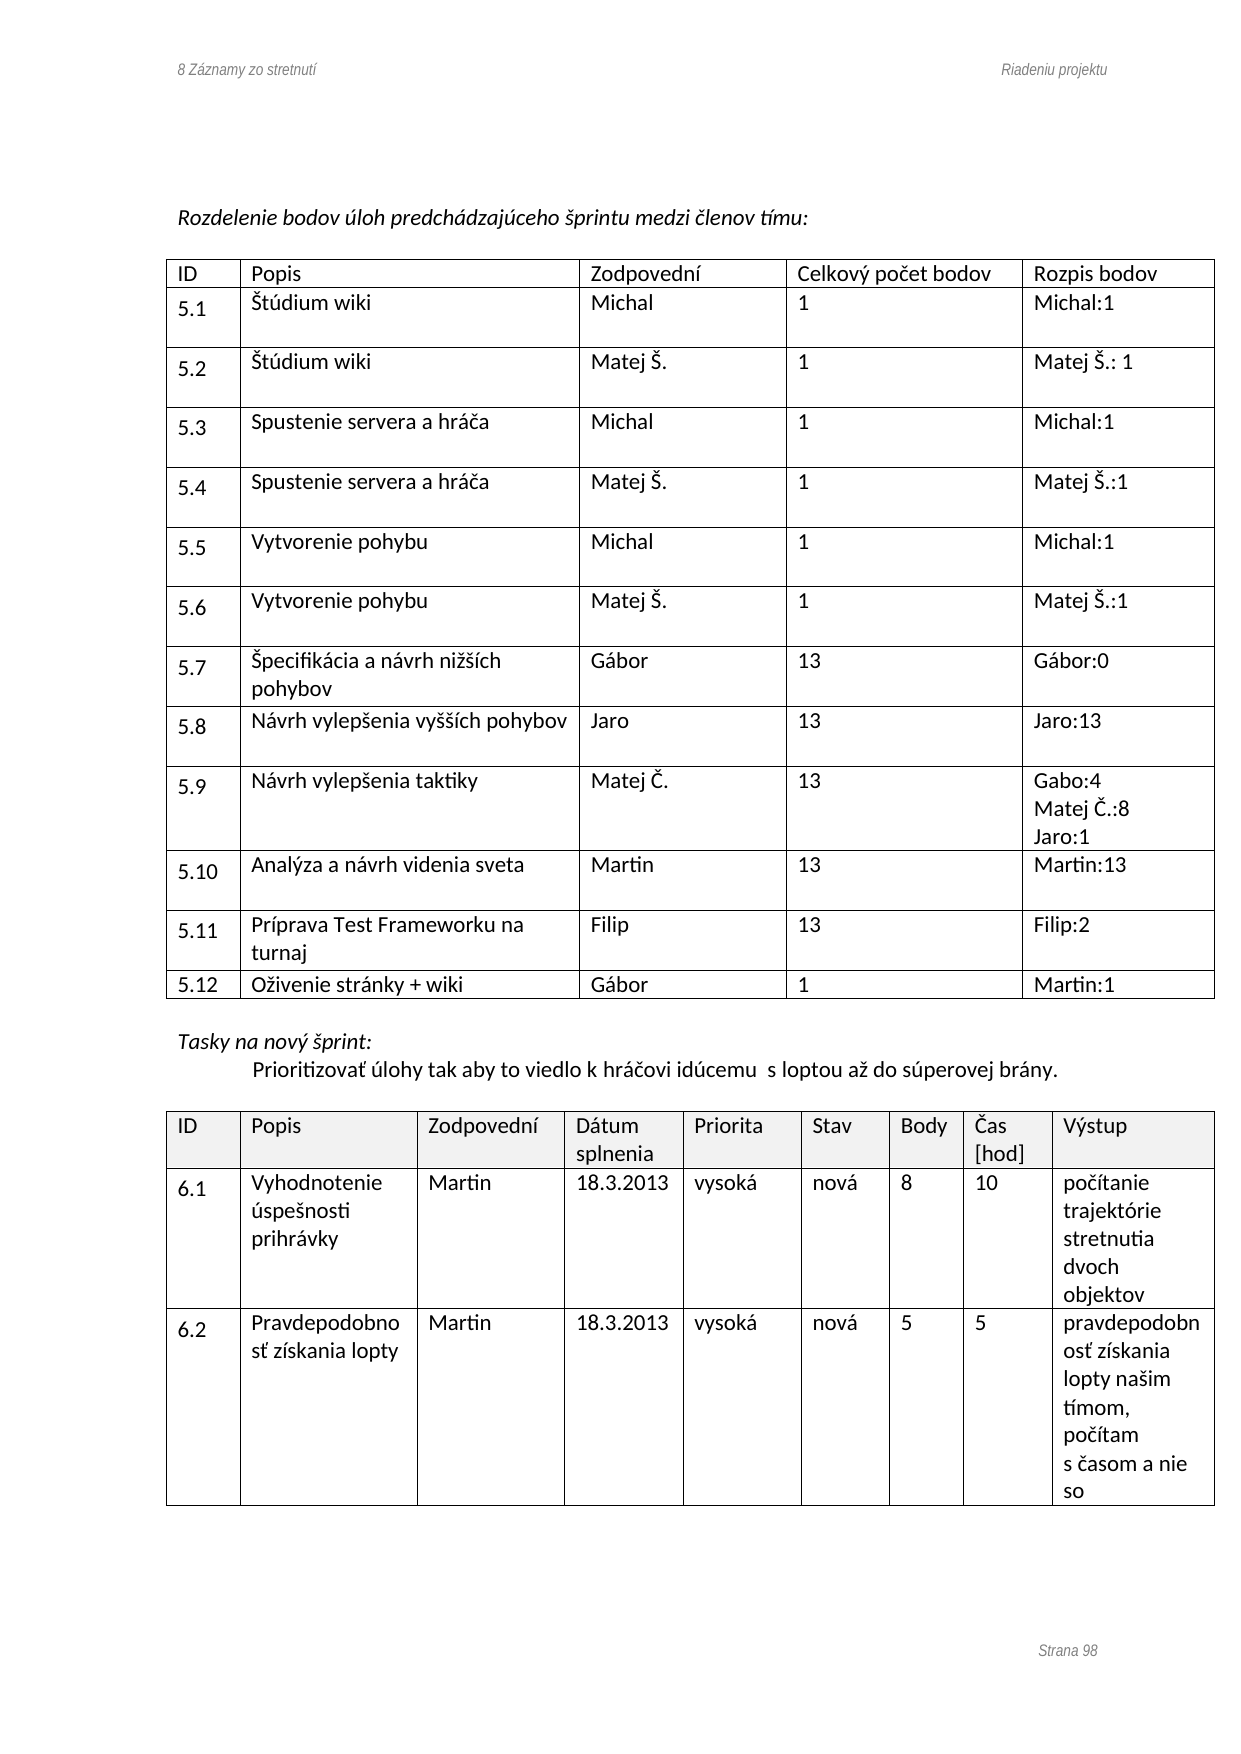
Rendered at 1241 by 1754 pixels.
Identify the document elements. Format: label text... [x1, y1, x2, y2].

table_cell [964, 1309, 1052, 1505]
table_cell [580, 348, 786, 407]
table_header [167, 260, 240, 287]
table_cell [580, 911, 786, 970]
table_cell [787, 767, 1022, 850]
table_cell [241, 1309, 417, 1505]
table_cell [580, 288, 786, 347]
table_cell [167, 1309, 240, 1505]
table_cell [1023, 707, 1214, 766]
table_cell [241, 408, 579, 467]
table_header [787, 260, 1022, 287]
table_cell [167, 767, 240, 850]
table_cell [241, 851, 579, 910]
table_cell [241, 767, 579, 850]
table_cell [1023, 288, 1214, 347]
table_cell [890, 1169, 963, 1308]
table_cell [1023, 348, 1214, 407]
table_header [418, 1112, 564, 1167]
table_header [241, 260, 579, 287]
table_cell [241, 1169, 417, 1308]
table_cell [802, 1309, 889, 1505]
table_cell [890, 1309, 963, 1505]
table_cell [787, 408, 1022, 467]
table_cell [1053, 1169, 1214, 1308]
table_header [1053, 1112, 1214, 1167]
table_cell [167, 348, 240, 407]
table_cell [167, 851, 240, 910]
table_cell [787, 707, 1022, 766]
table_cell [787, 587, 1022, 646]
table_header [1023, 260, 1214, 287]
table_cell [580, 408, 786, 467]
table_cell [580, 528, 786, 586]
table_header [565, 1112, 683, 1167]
text Rozdelenie bodov úloh predchádzajúceho šprintu medzi členov tímu: [177, 203, 1107, 231]
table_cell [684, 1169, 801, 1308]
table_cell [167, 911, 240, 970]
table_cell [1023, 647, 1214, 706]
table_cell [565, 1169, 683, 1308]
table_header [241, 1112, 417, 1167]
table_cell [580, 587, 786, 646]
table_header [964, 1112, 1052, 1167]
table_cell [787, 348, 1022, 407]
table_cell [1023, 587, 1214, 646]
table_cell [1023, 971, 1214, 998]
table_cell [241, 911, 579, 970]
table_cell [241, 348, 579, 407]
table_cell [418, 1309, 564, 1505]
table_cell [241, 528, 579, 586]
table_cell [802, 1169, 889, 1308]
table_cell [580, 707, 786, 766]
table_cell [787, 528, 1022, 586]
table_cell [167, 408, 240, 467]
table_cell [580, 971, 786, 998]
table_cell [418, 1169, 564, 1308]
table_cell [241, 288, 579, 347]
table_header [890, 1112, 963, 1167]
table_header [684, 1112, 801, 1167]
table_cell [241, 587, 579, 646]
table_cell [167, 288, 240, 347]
text Tasky na nový šprint: [177, 1027, 1107, 1055]
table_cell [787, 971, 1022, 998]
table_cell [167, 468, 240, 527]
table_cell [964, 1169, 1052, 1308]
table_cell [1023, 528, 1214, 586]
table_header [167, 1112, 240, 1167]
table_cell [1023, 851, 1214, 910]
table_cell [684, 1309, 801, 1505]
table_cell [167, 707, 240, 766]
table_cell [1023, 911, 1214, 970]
text Prioritizovať úlohy tak aby to viedlo k hráčovi idúcemu s loptou až do súperovej brány. [177, 1055, 1107, 1083]
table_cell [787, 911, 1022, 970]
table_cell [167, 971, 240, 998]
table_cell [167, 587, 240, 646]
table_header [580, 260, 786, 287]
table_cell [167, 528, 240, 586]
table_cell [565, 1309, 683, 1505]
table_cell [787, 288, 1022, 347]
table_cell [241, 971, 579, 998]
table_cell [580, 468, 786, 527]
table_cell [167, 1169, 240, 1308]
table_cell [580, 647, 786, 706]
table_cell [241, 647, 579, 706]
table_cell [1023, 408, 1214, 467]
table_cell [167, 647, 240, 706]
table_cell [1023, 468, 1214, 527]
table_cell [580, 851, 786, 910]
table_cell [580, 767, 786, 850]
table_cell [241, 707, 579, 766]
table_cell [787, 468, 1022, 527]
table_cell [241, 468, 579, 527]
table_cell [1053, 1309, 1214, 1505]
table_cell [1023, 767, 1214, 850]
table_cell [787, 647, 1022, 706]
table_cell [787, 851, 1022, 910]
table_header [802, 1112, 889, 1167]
